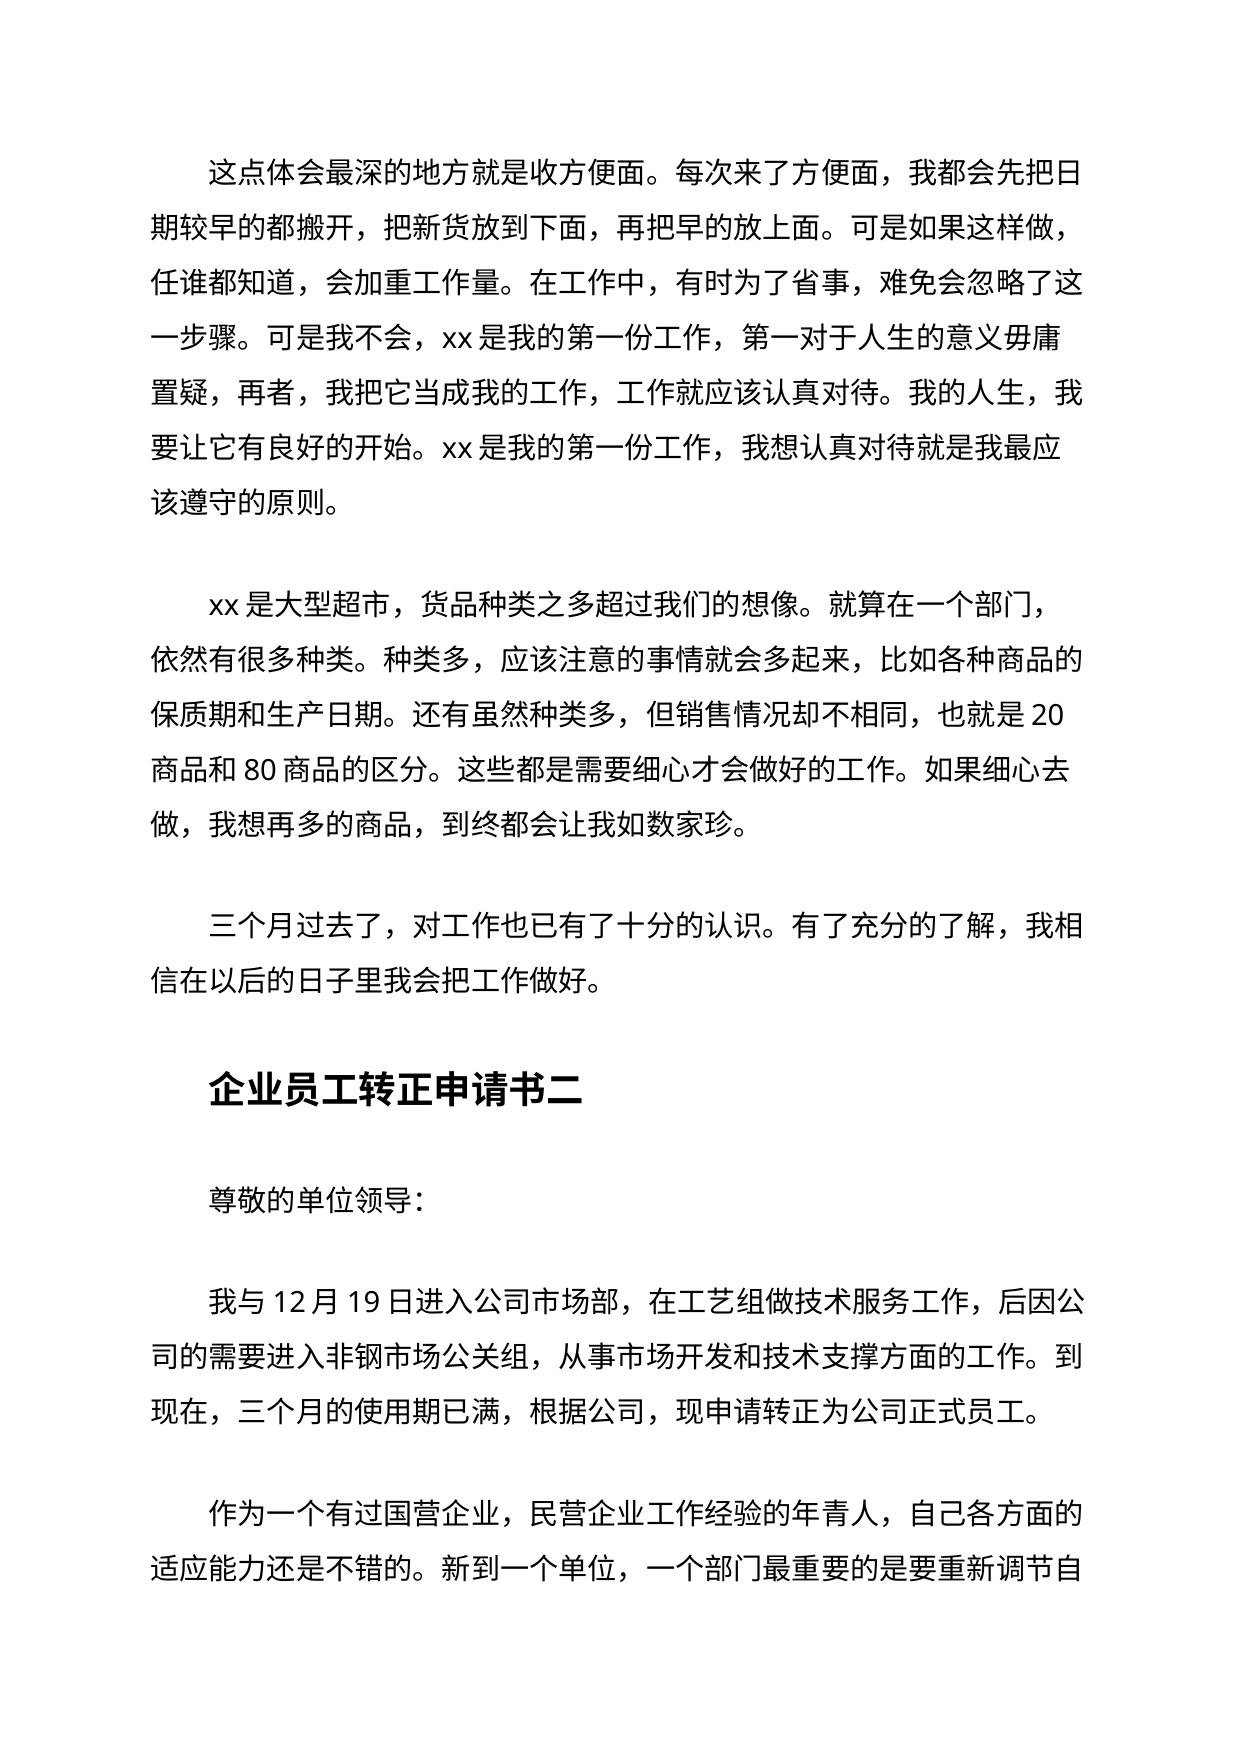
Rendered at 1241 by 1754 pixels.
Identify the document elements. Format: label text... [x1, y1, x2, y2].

text 这点体会最深的地方就是收方便面。每次来了方便面，我都会先把日期较早的都搬开，把新货放到下面，再把早的放上面。可是如果这样做，任谁都知道，会加重工作量。在工作中，有时为了省事，难免会忽略了这一步骤。可是我不会，xx是我的第一份工作，第一对于人生的意义毋庸置疑，再者，我把它当成我的工作，工作就应该认真对待。我的人生，我要让它有良好的开始。xx是我的第一份工作，我想认真对待就是我最应该遵守的原则。 [150, 150, 1090, 522]
text 我与12月19日进入公司市场部，在工艺组做技术服务工作，后因公司的需要进入非钢市场公关组，从事市场开发和技术支撑方面的工作。到现在，三个月的使用期已满，根据公司，现申请转正为公司正式员工。 [150, 1279, 1090, 1431]
text 企业员工转正申请书二 [150, 1060, 1090, 1114]
text 三个月过去了，对工作也已有了十分的认识。有了充分的了解，我相信在以后的日子里我会把工作做好。 [150, 903, 1090, 1000]
text 尊敬的单位领导： [150, 1177, 1090, 1219]
text xx是大型超市，货品种类之多超过我们的想像。就算在一个部门，依然有很多种类。种类多，应该注意的事情就会多起来，比如各种商品的保质期和生产日期。还有虽然种类多，但销售情况却不相同，也就是20商品和80商品的区分。这些都是需要细心才会做好的工作。如果细心去做，我想再多的商品，到终都会让我如数家珍。 [150, 581, 1090, 843]
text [150, 1491, 1090, 1588]
